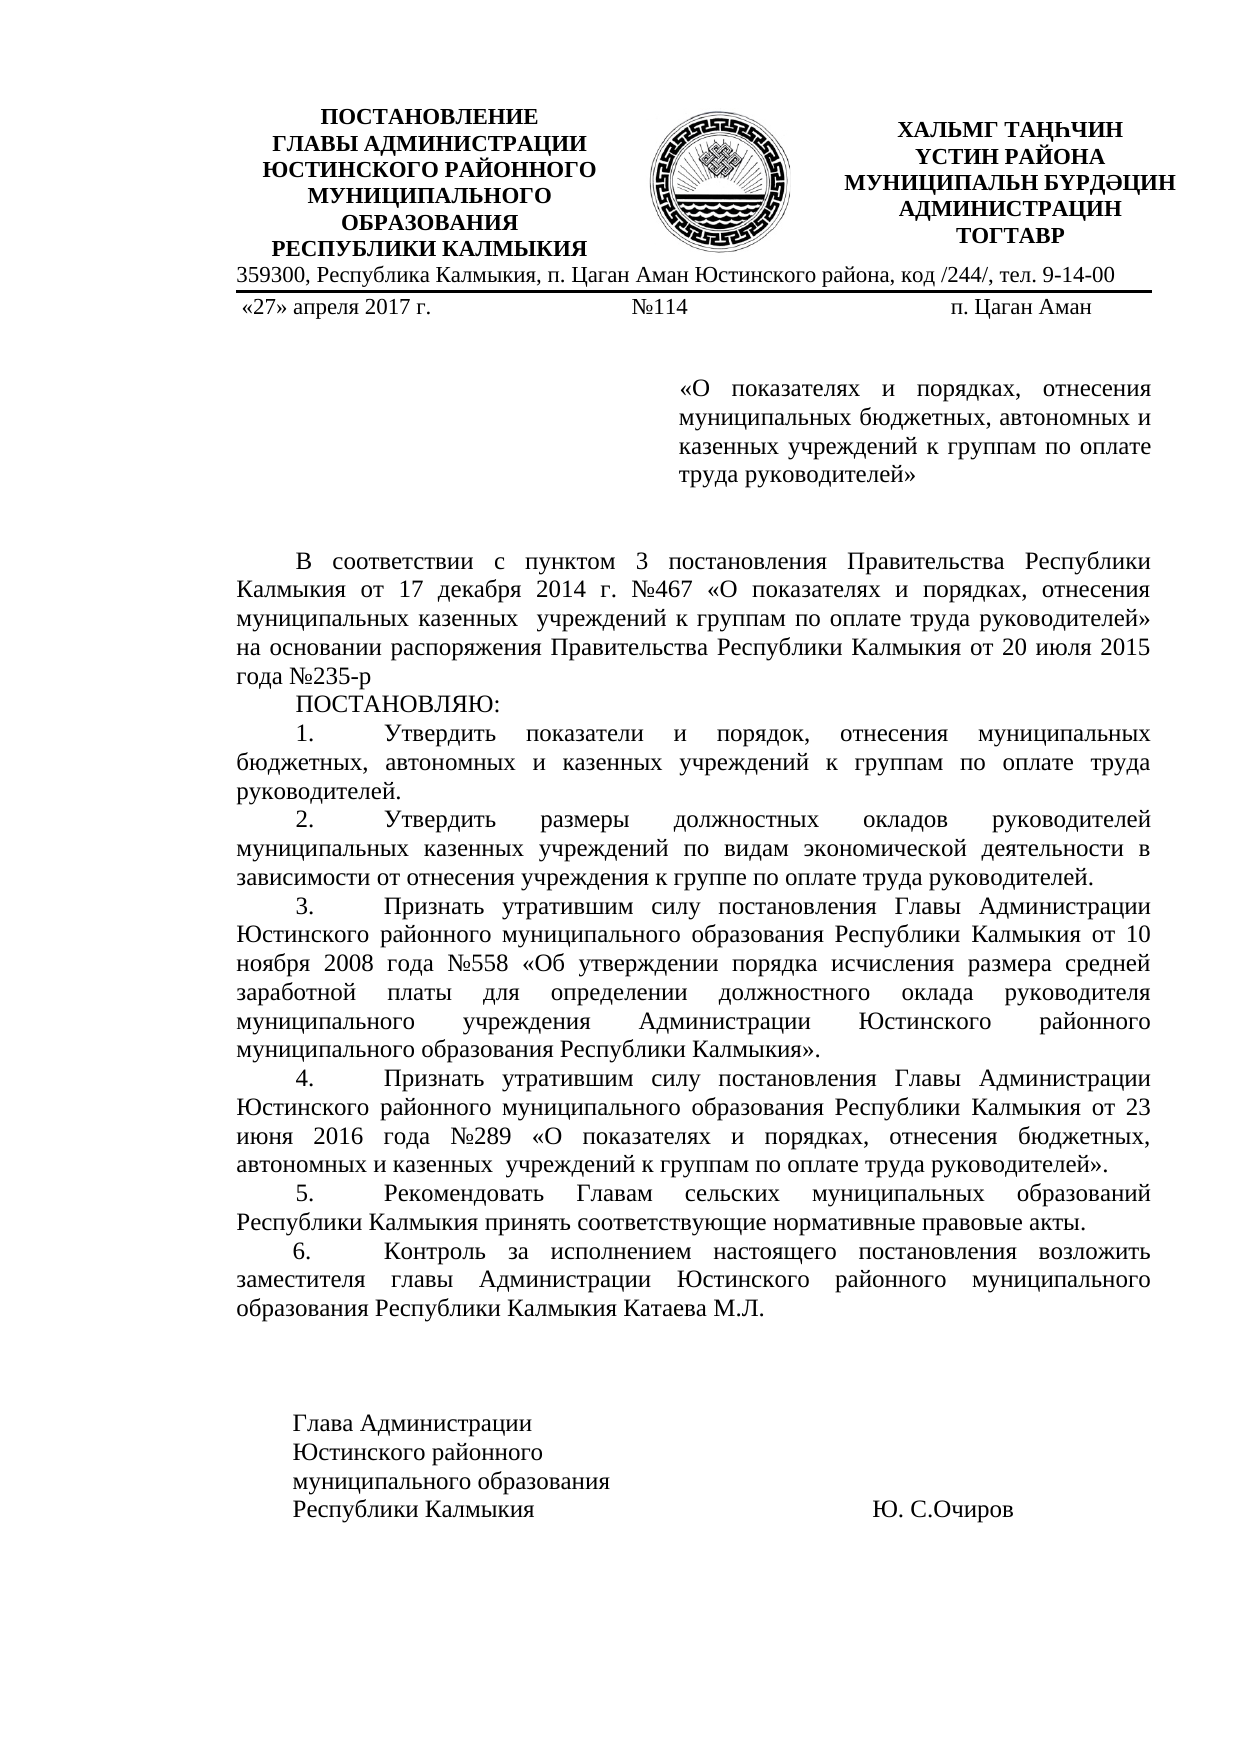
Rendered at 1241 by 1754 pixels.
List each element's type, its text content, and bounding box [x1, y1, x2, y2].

list Утвердить показатели и порядок, отнесения муниципальных бюджетных, автономных и казенных учреждений к группам по оплате труда руководителей. [236, 718, 1152, 804]
text «27» апреля 2017 г. №114 п. Цаган Аман [236, 293, 1152, 319]
list Рекомендовать Главам сельских муниципальных образований Республики Калмыкия принять соответствующие нормативные правовые акты. [236, 1178, 1152, 1236]
table_header ПОСТАНОВЛЕНИЕ ГЛАВЫ АДМИНИСТРАЦИИ ЮСТИНСКОГО РАЙОННОГО МУНИЦИПАЛЬНОГО ОБРАЗОВАНИЯ РЕСПУБЛИКИ КАЛМЫКИЯ [229, 103, 630, 261]
list Признать утратившим силу постановления Главы Администрации Юстинского районного муниципального образования Республики Калмыкия от 23 июня 2016 года №289 «О показателях и порядках, отнесения бюджетных, автономных и казенных учреждений к группам по оплате труда руководителей». [236, 1063, 1152, 1178]
text «О показателях и порядках, отнесения муниципальных бюджетных, автономных и казенных учреждений к группам по оплате труда руководителей» [679, 373, 1152, 488]
text Республики Калмыкия Ю. С.Очиров [236, 1494, 1152, 1523]
text ПОСТАНОВЛЯЮ: [236, 689, 1152, 718]
text муниципального образования [236, 1466, 1152, 1494]
text В соответствии с пунктом 3 постановления Правительства Республики Калмыкия от 17 декабря 2014 г. №467 «О показателях и порядках, отнесения муниципальных казенных учреждений к группам по оплате труда руководителей» на основании распоряжения Правительства Республики Калмыкия от 20 июля 2015 года №235-р [236, 546, 1152, 689]
text 359300, Республика Калмыкия, п. Цаган Аман Юстинского района, код /244/, тел. 9-14-00 [236, 261, 1152, 290]
text Глава Администрации [236, 1408, 1152, 1437]
picture [644, 108, 790, 256]
table_header ХАЛЬМГ ТАҢҺЧИН YСТИН РАЙОНА МУНИЦИПАЛЬН БYРДӘЦИН АДМИНИСТРАЦИН ТОГТАВР [805, 103, 1215, 261]
list Признать утратившим силу постановления Главы Администрации Юстинского районного муниципального образования Республики Калмыкия от 10 ноября 2008 года №558 «Об утверждении порядка исчисления размера средней заработной платы для определении должностного оклада руководителя муниципального учреждения Администрации Юстинского районного муниципального образования Республики Калмыкия». [236, 891, 1152, 1063]
text Юстинского районного [236, 1437, 1152, 1466]
table_header [630, 103, 805, 261]
list Утвердить размеры должностных окладов руководителей муниципальных казенных учреждений по видам экономической деятельности в зависимости от отнесения учреждения к группе по оплате труда руководителей. [236, 804, 1152, 891]
list Контроль за исполнением настоящего постановления возложить заместителя главы Администрации Юстинского районного муниципального образования Республики Калмыкия Катаева М.Л. [236, 1236, 1152, 1322]
